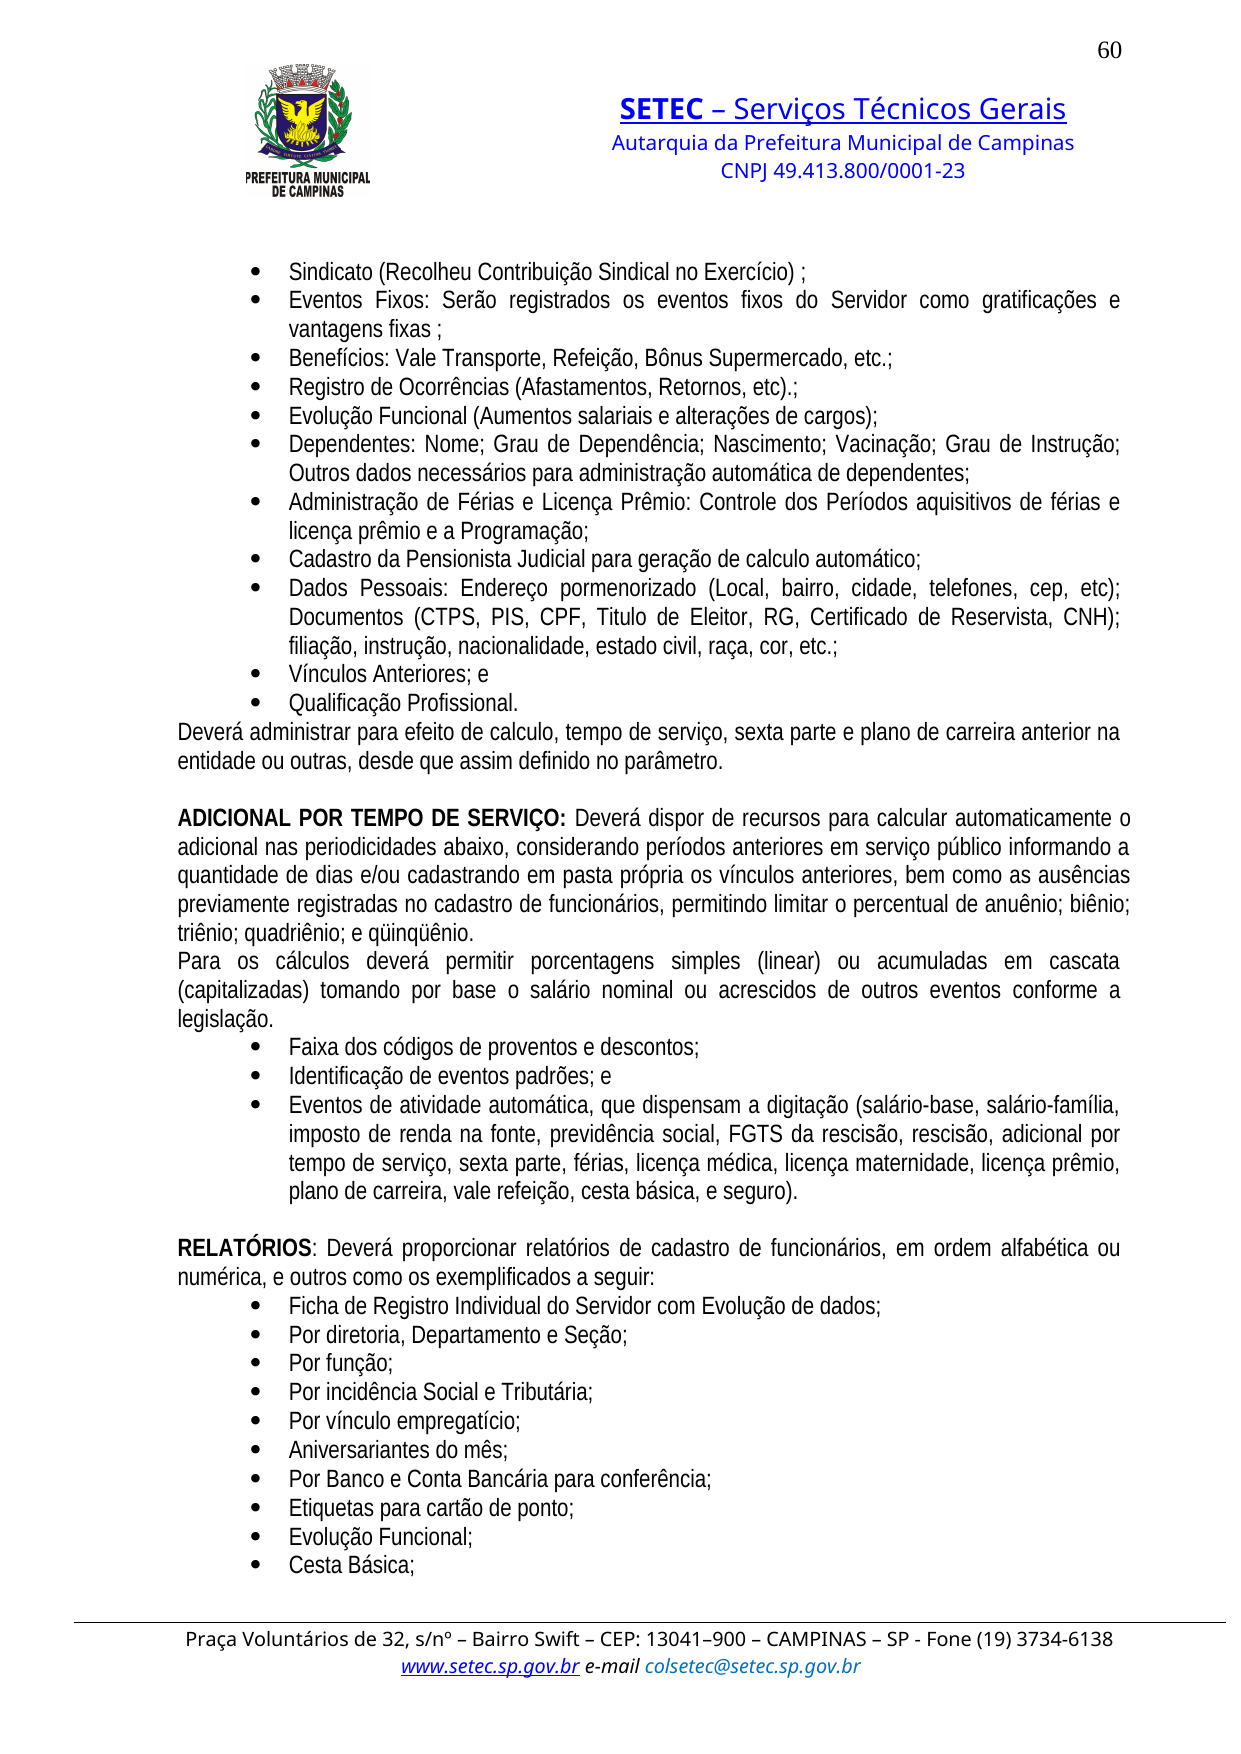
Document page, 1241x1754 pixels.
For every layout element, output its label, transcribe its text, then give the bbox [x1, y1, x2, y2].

list Sindicato (Recolheu Contribuição Sindical no Exercício) ; [251, 257, 1122, 285]
list Eventos Fixos: Serão registrados os eventos fixos do Servidor como gratificações e vantagens fixas ; [251, 285, 1122, 343]
list Qualificação Profissional. [251, 688, 1122, 717]
list Benefícios: Vale Transporte, Refeição, Bônus Supermercado, etc.; [251, 343, 1122, 372]
list Registro de Ocorrências (Afastamentos, Retornos, etc).; [251, 372, 1122, 401]
list Aniversariantes do mês; [251, 1435, 1122, 1464]
list Dependentes: Nome; Grau de Dependência; Nascimento; Vacinação; Grau de Instrução; Outros dados necessários para administração automática de dependentes; [251, 429, 1122, 487]
list Cadastro da Pensionista Judicial para geração de calculo automático; [251, 544, 1122, 573]
list Evolução Funcional; [251, 1522, 1122, 1550]
list Por incidência Social e Tributária; [251, 1377, 1122, 1406]
list Por vínculo empregatício; [251, 1406, 1122, 1435]
list Faixa dos códigos de proventos e descontos; [251, 1032, 1122, 1061]
list Por Banco e Conta Bancária para conferência; [251, 1464, 1122, 1493]
list Dados Pessoais: Endereço pormenorizado (Local, bairro, cidade, telefones, cep, etc); Documentos (CTPS, PIS, CPF, Titulo de Eleitor, RG, Certificado de Reservista, CNH); filiação, instrução, nacionalidade, estado civil, raça, cor, etc.; [251, 573, 1122, 659]
list Vínculos Anteriores; e [251, 659, 1122, 688]
text RELATÓRIOS: Deverá proporcionar relatórios de cadastro de funcionários, em ordem alfabética ou numérica, e outros como os exemplificados a seguir: [177, 1233, 1122, 1291]
list Cesta Básica; [251, 1550, 1122, 1579]
text ADICIONAL POR TEMPO DE SERVIÇO: Deverá dispor de recursos para calcular automaticamente o adicional nas periodicidades abaixo, considerando períodos anteriores em serviço público informando a quantidade de dias e/ou cadastrando em pasta própria os vínculos anteriores, bem como as ausências previamente registradas no cadastro de funcionários, permitindo limitar o percentual de anuênio; biênio; triênio; quadriênio; e qüinqüênio. [177, 803, 1132, 946]
list Administração de Férias e Licença Prêmio: Controle dos Períodos aquisitivos de férias e licença prêmio e a Programação; [251, 487, 1122, 544]
list Eventos de atividade automática, que dispensam a digitação (salário-base, salário-família, imposto de renda na fonte, previdência social, FGTS da rescisão, rescisão, adicional por tempo de serviço, sexta parte, férias, licença médica, licença maternidade, licença prêmio, plano de carreira, vale refeição, cesta básica, e seguro). [251, 1090, 1122, 1205]
list Ficha de Registro Individual do Servidor com Evolução de dados; [251, 1291, 1122, 1319]
text Para os cálculos deverá permitir porcentagens simples (linear) ou acumuladas em cascata (capitalizadas) tomando por base o salário nominal ou acrescidos de outros eventos conforme a legislação. [177, 946, 1122, 1032]
list Por diretoria, Departamento e Seção; [251, 1319, 1122, 1348]
picture [246, 64, 370, 197]
text Deverá administrar para efeito de calculo, tempo de serviço, sexta parte e plano de carreira anterior na entidade ou outras, desde que assim definido no parâmetro. [177, 717, 1122, 774]
list Evolução Funcional (Aumentos salariais e alterações de cargos); [251, 401, 1122, 429]
list Identificação de eventos padrões; e [251, 1061, 1122, 1090]
list Por função; [251, 1348, 1122, 1377]
list Etiquetas para cartão de ponto; [251, 1493, 1122, 1522]
